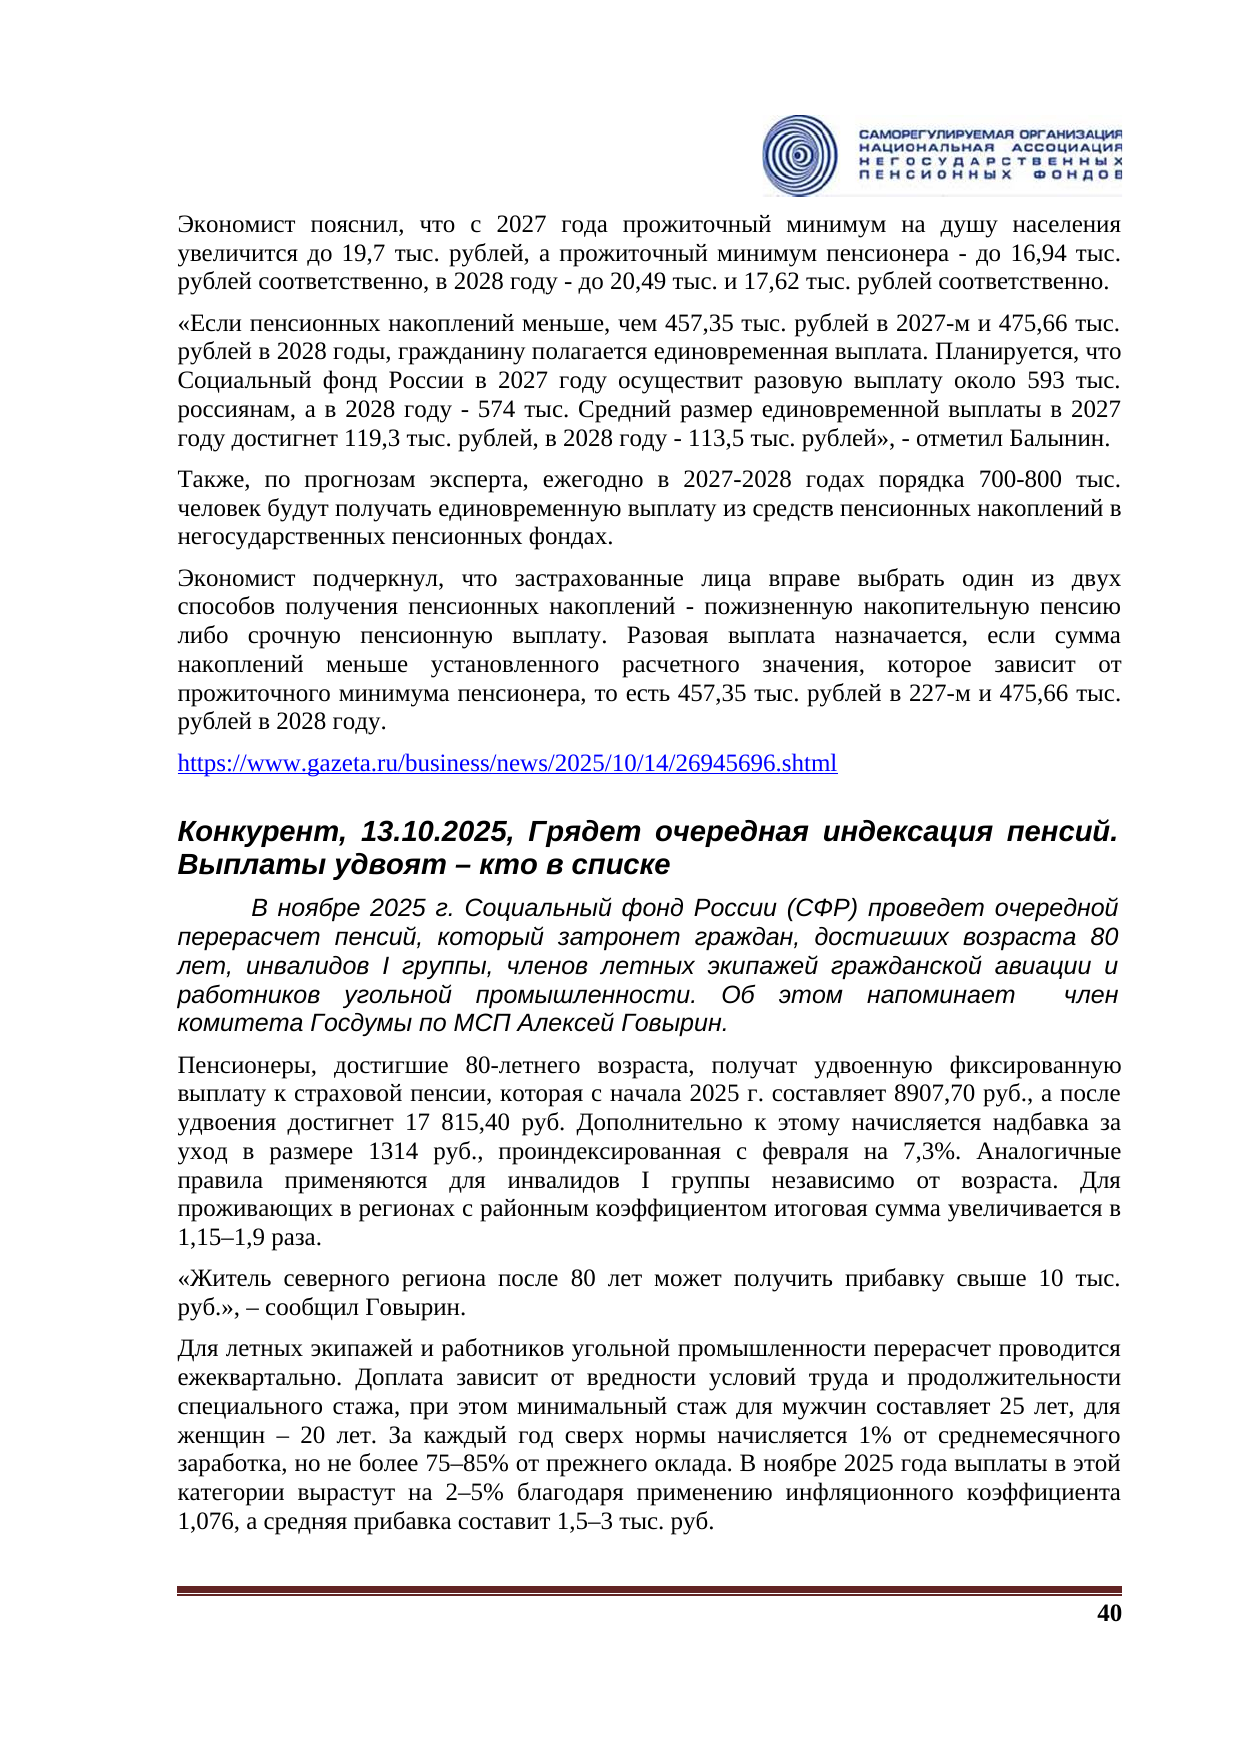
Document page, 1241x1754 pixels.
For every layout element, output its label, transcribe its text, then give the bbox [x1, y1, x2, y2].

text «Житель северного региона после 80 лет может получить прибавку свыше 10 тыс. руб.», – сообщил Говырин. [177, 1263, 1122, 1321]
text Также, по прогнозам эксперта, ежегодно в 2027-2028 годах порядка 700-800 тыс. человек будут получать единовременную выплату из средств пенсионных накоплений в негосударственных пенсионных фондах. [177, 464, 1122, 550]
text https://www.gazeta.ru/business/news/2025/10/14/26945696.shtml [177, 748, 1122, 776]
subtitle Конкурент, 13.10.2025, Грядет очередная индексация пенсий. Выплаты удвоят – кто в списке [177, 814, 1122, 881]
text Экономист подчеркнул, что застрахованные лица вправе выбрать один из двух способов получения пенсионных накоплений - пожизненную накопительную пенсию либо срочную пенсионную выплату. Разовая выплата назначается, если сумма накоплений меньше установленного расчетного значения, которое зависит от прожиточного минимума пенсионера, то есть 457,35 тыс. рублей в 227-м и 475,66 тыс. рублей в 2028 году. [177, 563, 1122, 735]
text «Если пенсионных накоплений меньше, чем 457,35 тыс. рублей в 2027-м и 475,66 тыс. рублей в 2028 годы, гражданину полагается единовременная выплата. Планируется, что Социальный фонд России в 2027 году осуществит разовую выплату около 593 тыс. россиянам, а в 2028 году - 574 тыс. Средний размер единовременной выплаты в 2027 году достигнет 119,3 тыс. рублей, в 2028 году - 113,5 тыс. рублей», - отметил Балынин. [177, 308, 1122, 451]
text Для летных экипажей и работников угольной промышленности перерасчет проводится ежеквартально. Доплата зависит от вредности условий труда и продолжительности специального стажа, при этом минимальный стаж для мужчин составляет 25 лет, для женщин – 20 лет. За каждый год сверх нормы начисляется 1% от среднемесячного заработка, но не более 75–85% от прежнего оклада. В ноябре 2025 года выплаты в этой категории вырастут на 2–5% благодаря применению инфляционного коэффициента 1,076, а средняя прибавка составит 1,5–3 тыс. руб. [177, 1333, 1122, 1535]
text Пенсионеры, достигшие 80-летнего возраста, получат удвоенную фиксированную выплату к страховой пенсии, которая с начала 2025 г. составляет 8907,70 руб., а после удвоения достигнет 17 815,40 руб. Дополнительно к этому начисляется надбавка за уход в размере 1314 руб., проиндексированная с февраля на 7,3%. Аналогичные правила применяются для инвалидов I группы независимо от возраста. Для проживающих в регионах с районным коэффициентом итоговая сумма увеличивается в 1,15–1,9 раза. [177, 1050, 1122, 1251]
subtitle В ноябре 2025 г. Социальный фонд России (СФР) проведет очередной перерасчет пенсий, который затронет граждан, достигших возраста 80 лет, инвалидов I группы, членов летных экипажей гражданской авиации и работников угольной промышленности. Об этом напоминает член комитета Госдумы по МСП Алексей Говырин. [177, 893, 1122, 1037]
text Экономист пояснил, что с 2027 года прожиточный минимум на душу населения увеличится до 19,7 тыс. рублей, а прожиточный минимум пенсионера - до 16,94 тыс. рублей соответственно, в 2028 году - до 20,49 тыс. и 17,62 тыс. рублей соответственно. [177, 209, 1122, 295]
picture [762, 115, 1123, 197]
